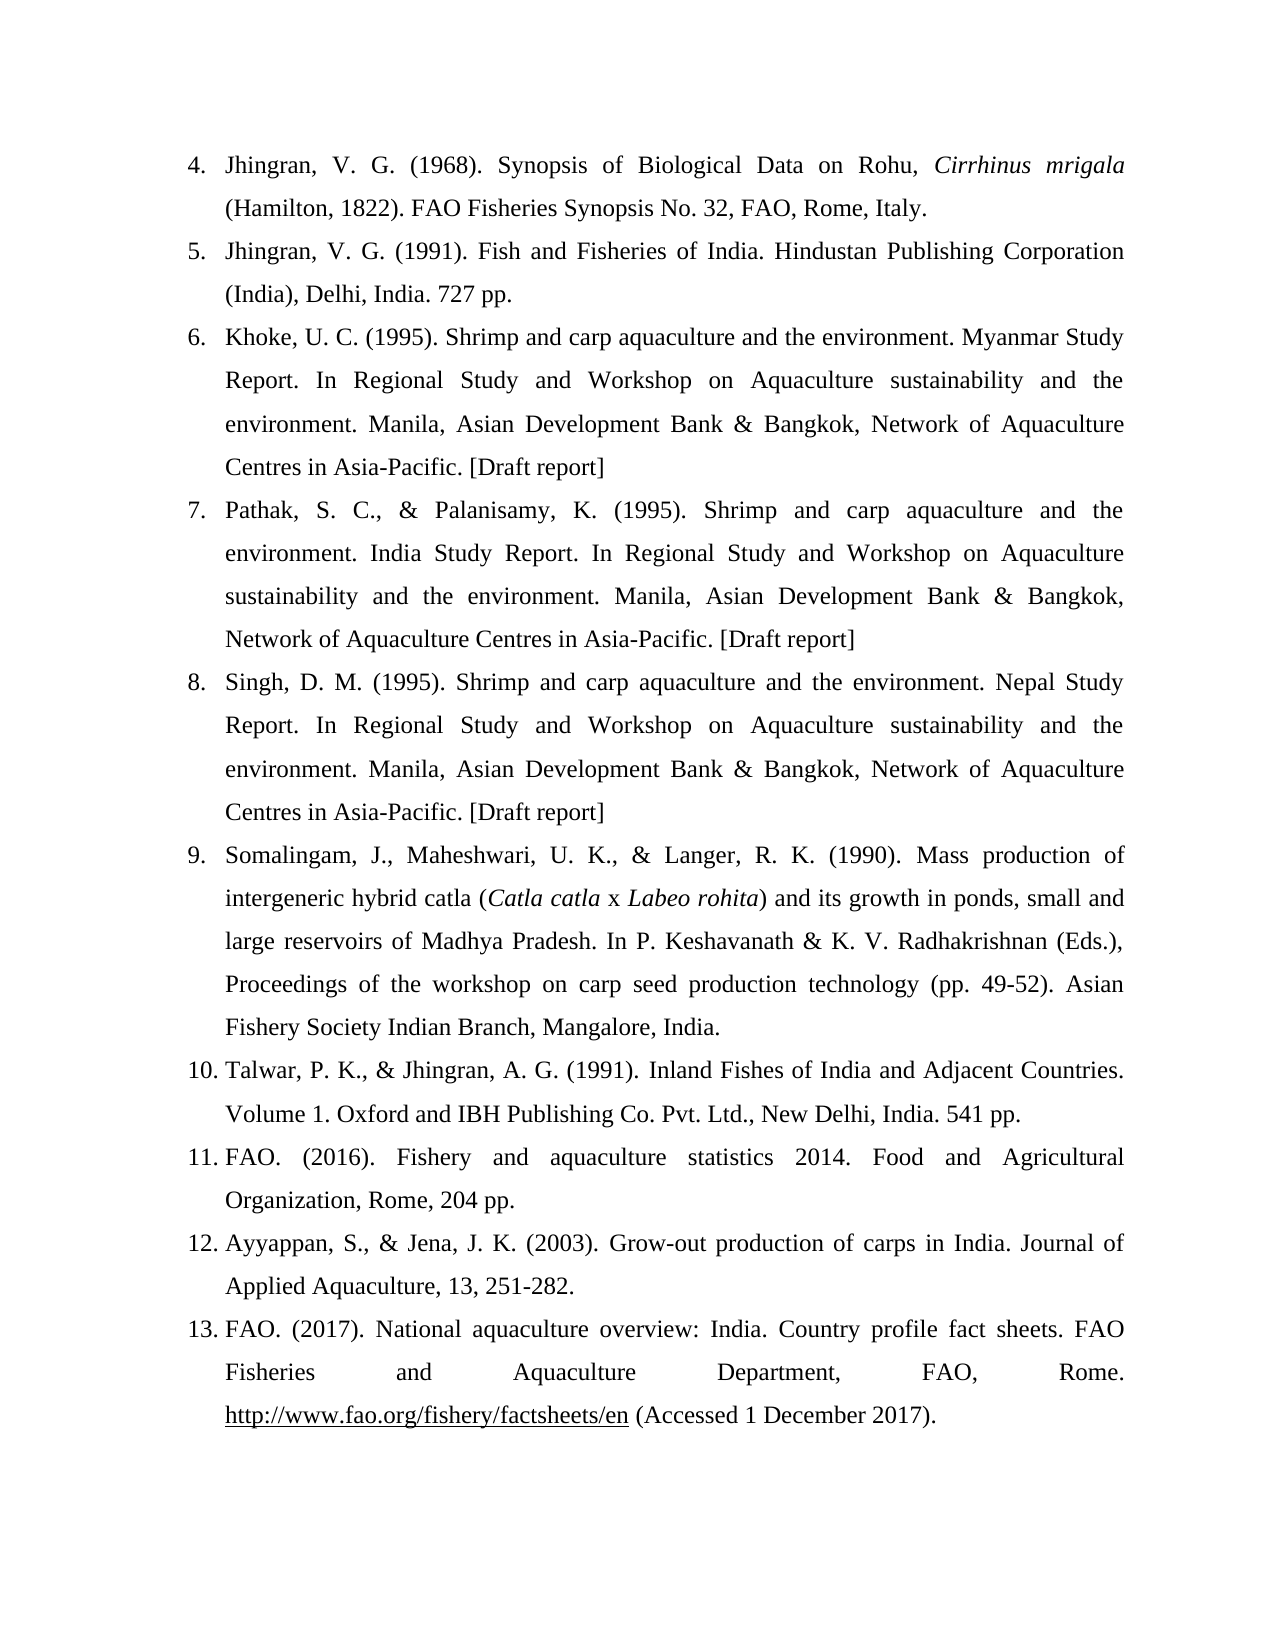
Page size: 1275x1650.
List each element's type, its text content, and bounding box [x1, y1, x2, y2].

list Singh, D. M. (1995). Shrimp and carp aquaculture and the environment. Nepal Study Report. In Regional Study and Workshop on Aquaculture sustainability and the environment. Manila, Asian Development Bank & Bangkok, Network of Aquaculture Centres in Asia-Pacific. [Draft report] [187, 667, 1125, 826]
list Somalingam, J., Maheshwari, U. K., & Langer, R. K. (1990). Mass production of intergeneric hybrid catla (Catla catla x Labeo rohita) and its growth in ponds, small and large reservoirs of Madhya Pradesh. In P. Keshavanath & K. V. Radhakrishnan (Eds.), Proceedings of the workshop on carp seed production technology (pp. 49-52). Asian Fishery Society Indian Branch, Mangalore, India. [187, 840, 1125, 1041]
list Pathak, S. C., & Palanisamy, K. (1995). Shrimp and carp aquaculture and the environment. India Study Report. In Regional Study and Workshop on Aquaculture sustainability and the environment. Manila, Asian Development Bank & Bangkok, Network of Aquaculture Centres in Asia-Pacific. [Draft report] [187, 495, 1125, 653]
list Jhingran, V. G. (1991). Fish and Fisheries of India. Hindustan Publishing Corporation (India), Delhi, India. 727 pp. [187, 236, 1125, 308]
list Jhingran, V. G. (1968). Synopsis of Biological Data on Rohu, Cirrhinus mrigala (Hamilton, 1822). FAO Fisheries Synopsis No. 32, FAO, Rome, Italy. [187, 150, 1125, 222]
list FAO. (2017). National aquaculture overview: India. Country profile fact sheets. FAO Fisheries and Aquaculture Department, FAO, Rome. http://www.fao.org/fishery/factsheets/en (Accessed 1 December 2017). [187, 1314, 1125, 1429]
list Talwar, P. K., & Jhingran, A. G. (1991). Inland Fishes of India and Adjacent Countries. Volume 1. Oxford and IBH Publishing Co. Pvt. Ltd., New Delhi, India. 541 pp. [187, 1056, 1125, 1127]
list Ayyappan, S., & Jena, J. K. (2003). Grow-out production of carps in India. Journal of Applied Aquaculture, 13, 251-282. [187, 1228, 1125, 1300]
list FAO. (2016). Fishery and aquaculture statistics 2014. Food and Agricultural Organization, Rome, 204 pp. [187, 1142, 1125, 1214]
list Khoke, U. C. (1995). Shrimp and carp aquaculture and the environment. Myanmar Study Report. In Regional Study and Workshop on Aquaculture sustainability and the environment. Manila, Asian Development Bank & Bangkok, Network of Aquaculture Centres in Asia-Pacific. [Draft report] [187, 322, 1125, 481]
